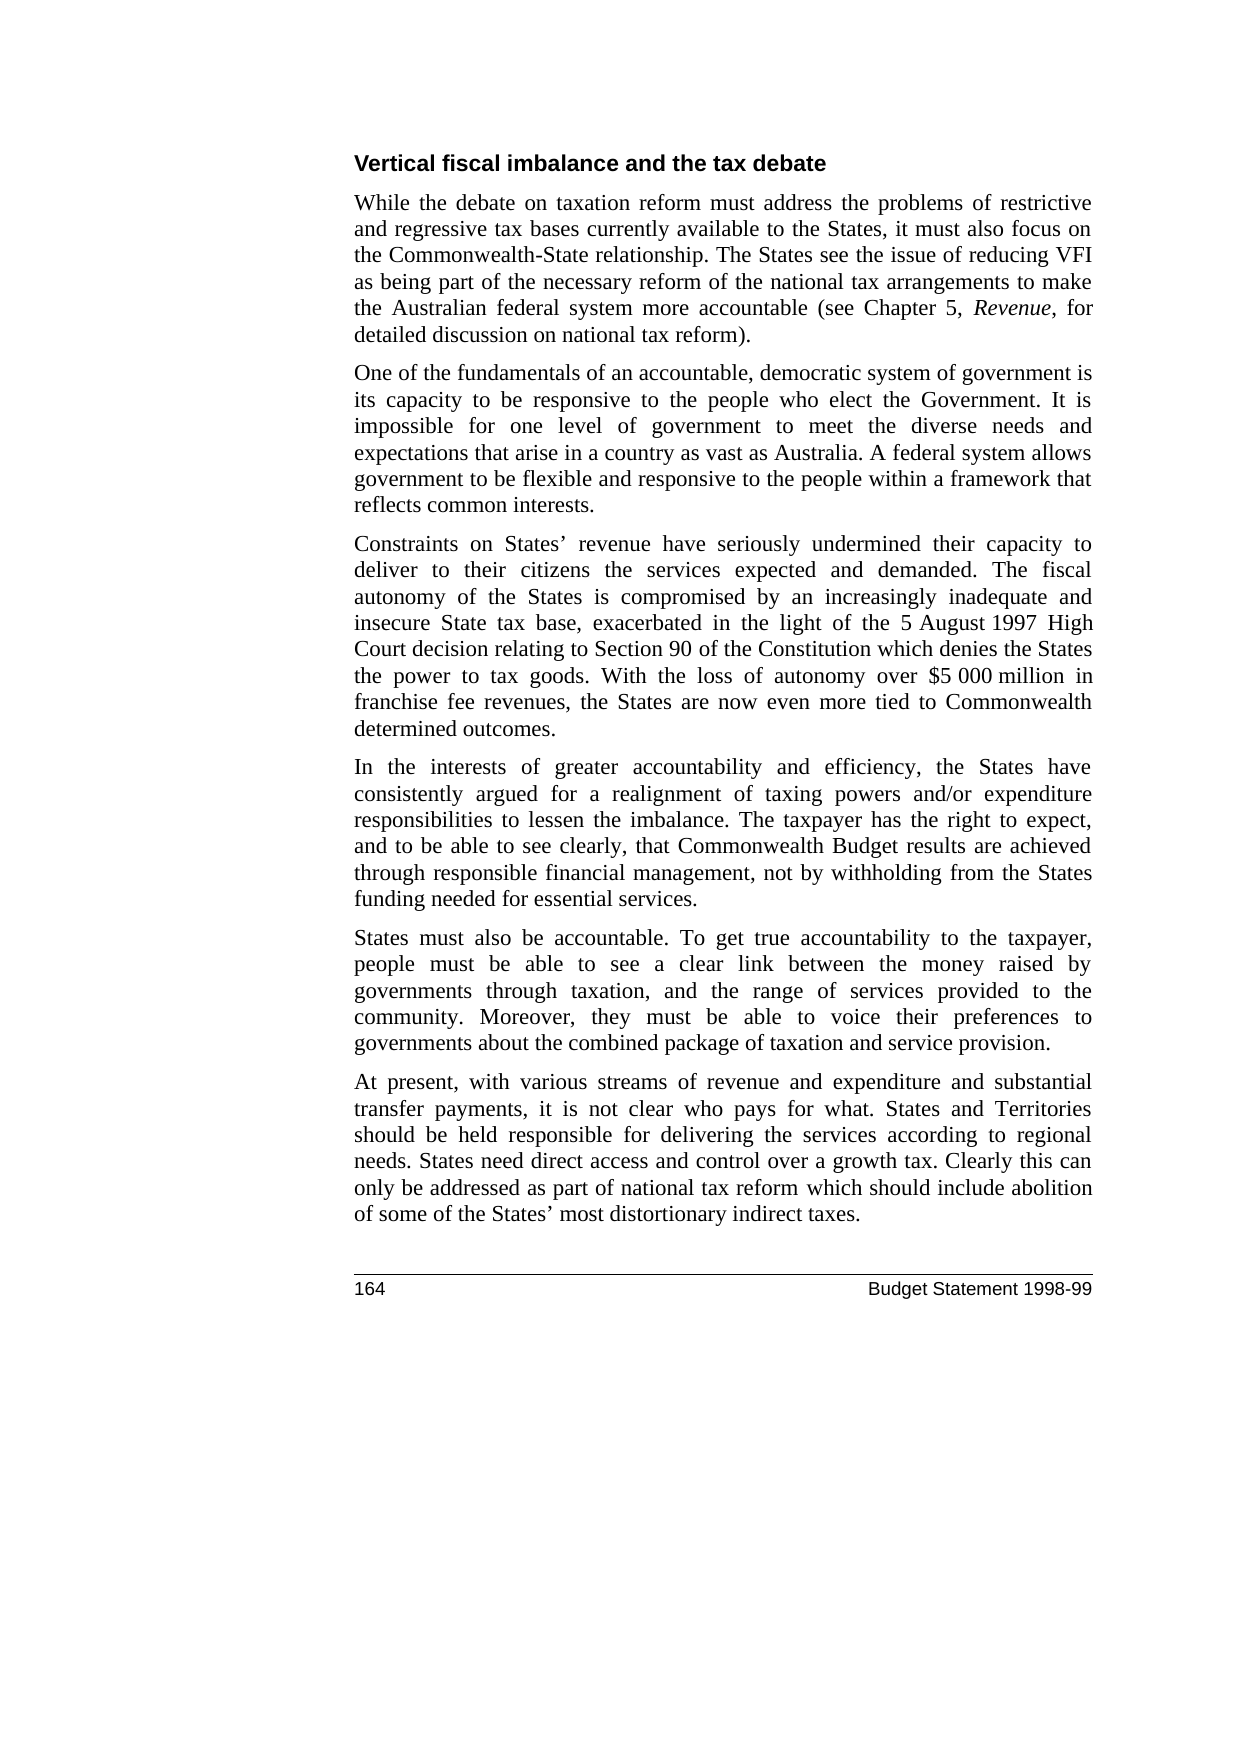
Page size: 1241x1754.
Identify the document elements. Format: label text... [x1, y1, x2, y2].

text In the interests of greater accountability and efficiency, the States have consistently argued for a realignment of taxing powers and/or expenditure responsibilities to lessen the imbalance. The taxpayer has the right to expect, and to be able to see clearly, that Commonwealth Budget results are achieved through responsible financial management, not by withholding from the States funding needed for essential services. [354, 753, 1093, 912]
text States must also be accountable. To get true accountability to the taxpayer, people must be able to see a clear link between the money raised by governments through taxation, and the range of services provided to the community. Moreover, they must be able to voice their preferences to governments about the combined package of taxation and service provision. [354, 924, 1093, 1056]
text At present, with various streams of revenue and expenditure and substantial transfer payments, it is not clear who pays for what. States and Territories should be held responsible for delivering the services according to regional needs. States need direct access and control over a growth tax. Clearly this can only be addressed as part of national tax reform which should include abolition of some of the States’ most distortionary indirect taxes. [354, 1068, 1093, 1226]
text Constraints on States’ revenue have seriously undermined their capacity to deliver to their citizens the services expected and demanded. The fiscal autonomy of the States is compromised by an increasingly inadequate and insecure State tax base, exacerbated in the light of the 5 August 1997 High Court decision relating to Section 90 of the Constitution which denies the States the power to tax goods. With the loss of autonomy over $5 000 million in franchise fee revenues, the States are now even more tied to Commonwealth determined outcomes. [354, 530, 1093, 741]
subtitle Vertical fiscal imbalance and the tax debate [354, 150, 1093, 176]
text While the debate on taxation reform must address the problems of restrictive and regressive tax bases currently available to the States, it must also focus on the Commonwealth-State relationship. The States see the issue of reducing VFI as being part of the necessary reform of the national tax arrangements to make the Australian federal system more accountable (see Chapter 5, Revenue, for detailed discussion on national tax reform). [354, 189, 1093, 347]
text One of the fundamentals of an accountable, democratic system of government is its capacity to be responsive to the people who elect the Government. It is impossible for one level of government to meet the diverse needs and expectations that arise in a country as vast as Australia. A federal system allows government to be flexible and responsive to the people within a framework that reflects common interests. [354, 359, 1093, 518]
